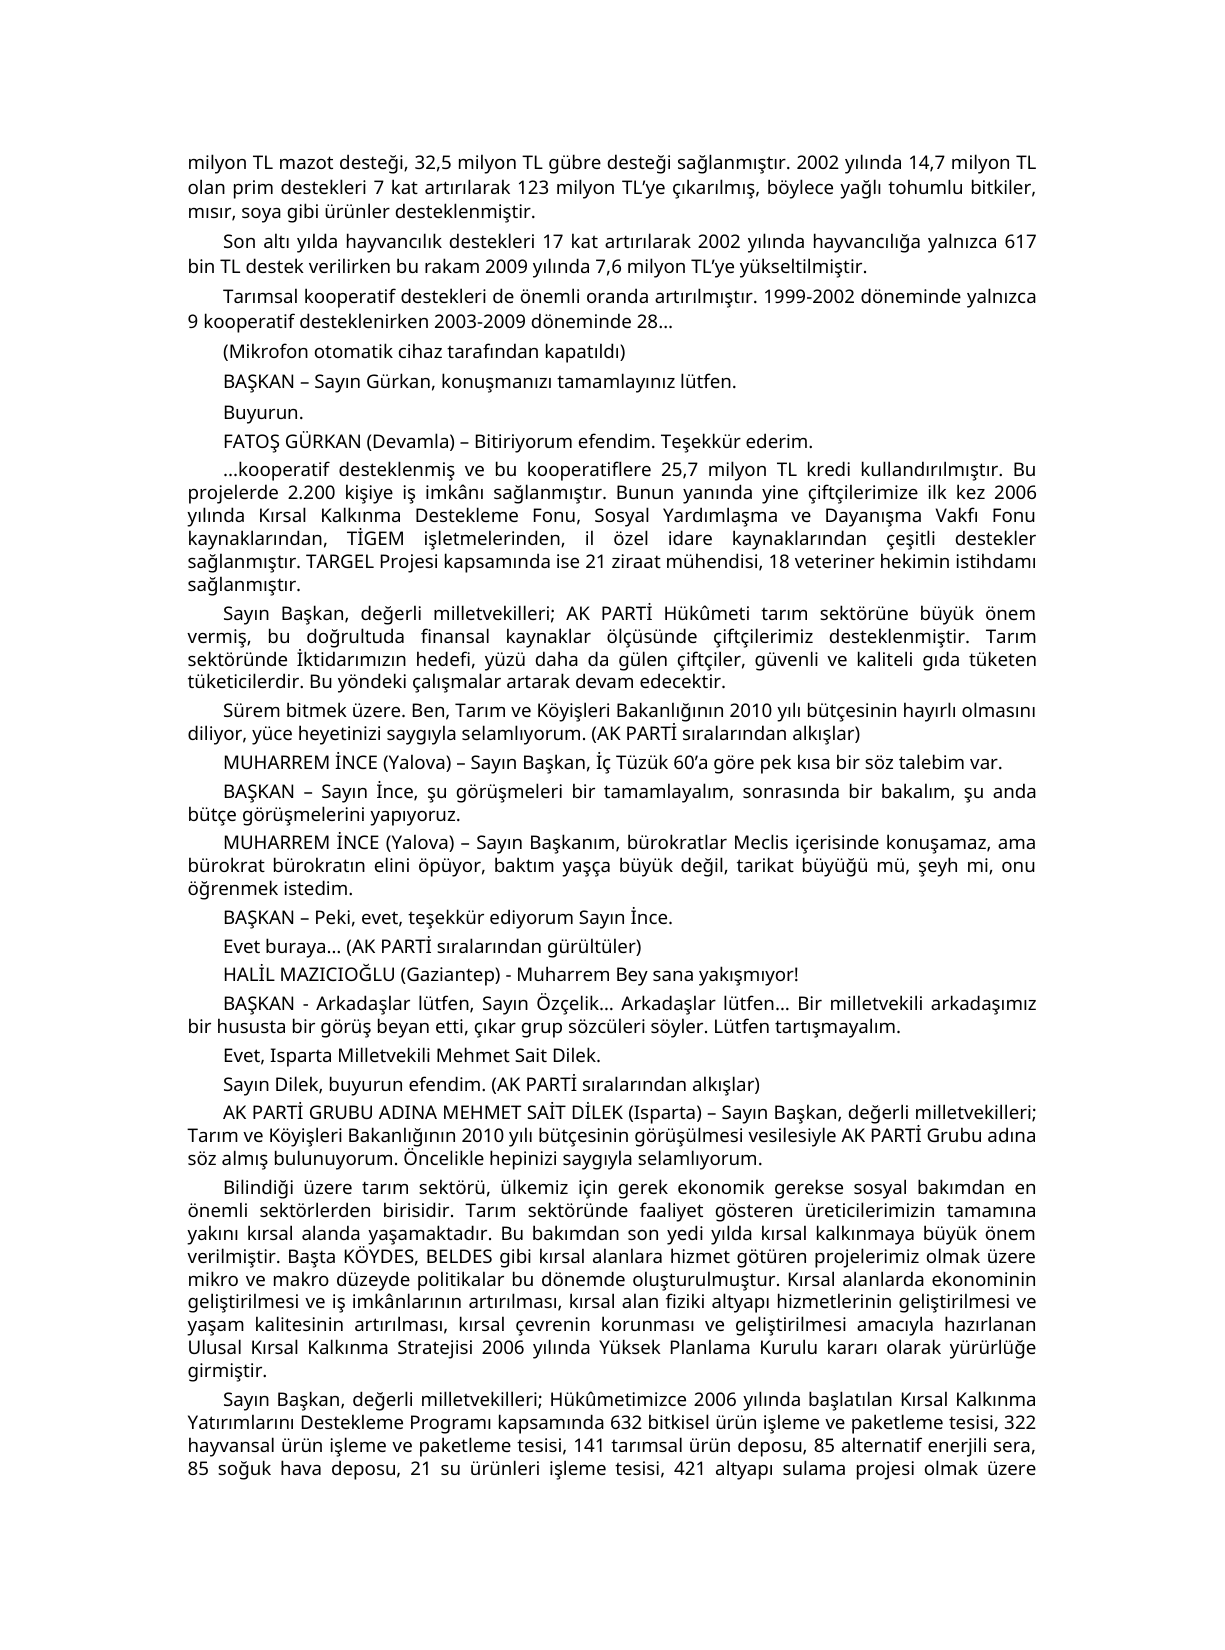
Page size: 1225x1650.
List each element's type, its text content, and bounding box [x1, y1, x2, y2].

text MUHARREM İNCE (Yalova) – Sayın Başkanım, bürokratlar Meclis içerisinde konuşamaz, ama bürokrat bürokratın elini öpüyor, baktım yaşça büyük değil, tarikat büyüğü mü, şeyh mi, onu öğrenmek istedim. [187, 831, 1037, 900]
text BAŞKAN – Sayın Gürkan, konuşmanızı tamamlayınız lütfen. [187, 369, 1037, 394]
text AK PARTİ GRUBU ADINA MEHMET SAİT DİLEK (Isparta) – Sayın Başkan, değerli milletvekilleri; Tarım ve Köyişleri Bakanlığının 2010 yılı bütçesinin görüşülmesi vesilesiyle AK PARTİ Grubu adına söz almış bulunuyorum. Öncelikle hepinizi saygıyla selamlıyorum. [187, 1101, 1037, 1170]
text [187, 150, 1037, 223]
text MUHARREM İNCE (Yalova) – Sayın Başkan, İç Tüzük 60’a göre pek kısa bir söz talebim var. [187, 751, 1037, 774]
text BAŞKAN – Sayın İnce, şu görüşmeleri bir tamamlayalım, sonrasında bir bakalım, şu anda bütçe görüşmelerini yapıyoruz. [187, 780, 1037, 826]
text ...kooperatif desteklenmiş ve bu kooperatiflere 25,7 milyon TL kredi kullandırılmıştır. Bu projelerde 2.200 kişiye iş imkânı sağlanmıştır. Bunun yanında yine çiftçilerimize ilk kez 2006 yılında Kırsal Kalkınma Destekleme Fonu, Sosyal Yardımlaşma ve Dayanışma Vakfı Fonu kaynaklarından, TİGEM işletmelerinden, il özel idare kaynaklarından çeşitli destekler sağlanmıştır. TARGEL Projesi kapsamında ise 21 ziraat mühendisi, 18 veteriner hekimin istihdamı sağlanmıştır. [187, 458, 1037, 596]
text BAŞKAN - Arkadaşlar lütfen, Sayın Özçelik… Arkadaşlar lütfen… Bir milletvekili arkadaşımız bir hususta bir görüş beyan etti, çıkar grup sözcüleri söyler. Lütfen tartışmayalım. [187, 992, 1037, 1038]
text Evet, Isparta Milletvekili Mehmet Sait Dilek. [187, 1044, 1037, 1067]
text Son altı yılda hayvancılık destekleri 17 kat artırılarak 2002 yılında hayvancılığa yalnızca 617 bin TL destek verilirken bu rakam 2009 yılında 7,6 milyon TL’ye yükseltilmiştir. [187, 229, 1037, 278]
text Tarımsal kooperatif destekleri de önemli oranda artırılmıştır. 1999-2002 döneminde yalnızca 9 kooperatif desteklenirken 2003-2009 döneminde 28… [187, 284, 1037, 333]
text HALİL MAZICIOĞLU (Gaziantep) - Muharrem Bey sana yakışmıyor! [187, 963, 1037, 986]
text (Mikrofon otomatik cihaz tarafından kapatıldı) [187, 339, 1037, 363]
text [187, 1388, 1037, 1480]
text Sayın Başkan, değerli milletvekilleri; AK PARTİ Hükûmeti tarım sektörüne büyük önem vermiş, bu doğrultuda finansal kaynaklar ölçüsünde çiftçilerimiz desteklenmiştir. Tarım sektöründe İktidarımızın hedefi, yüzü daha da gülen çiftçiler, güvenli ve kaliteli gıda tüketen tüketicilerdir. Bu yöndeki çalışmalar artarak devam edecektir. [187, 602, 1037, 693]
text Evet buraya… (AK PARTİ sıralarından gürültüler) [187, 935, 1037, 958]
text Sürem bitmek üzere. Ben, Tarım ve Köyişleri Bakanlığının 2010 yılı bütçesinin hayırlı olmasını diliyor, yüce heyetinizi saygıyla selamlıyorum. (AK PARTİ sıralarından alkışlar) [187, 699, 1037, 745]
text BAŞKAN – Peki, evet, teşekkür ediyorum Sayın İnce. [187, 906, 1037, 929]
text Sayın Dilek, buyurun efendim. (AK PARTİ sıralarından alkışlar) [187, 1073, 1037, 1096]
text Buyurun. [187, 399, 1037, 424]
text FATOŞ GÜRKAN (Devamla) – Bitiriyorum efendim. Teşekkür ederim. [187, 430, 1037, 453]
text Bilindiği üzere tarım sektörü, ülkemiz için gerek ekonomik gerekse sosyal bakımdan en önemli sektörlerden birisidir. Tarım sektöründe faaliyet gösteren üreticilerimizin tamamına yakını kırsal alanda yaşamaktadır. Bu bakımdan son yedi yılda kırsal kalkınmaya büyük önem verilmiştir. Başta KÖYDES, BELDES gibi kırsal alanlara hizmet götüren projelerimiz olmak üzere mikro ve makro düzeyde politikalar bu dönemde oluşturulmuştur. Kırsal alanlarda ekonominin geliştirilmesi ve iş imkânlarının artırılması, kırsal alan fiziki altyapı hizmetlerinin geliştirilmesi ve yaşam kalitesinin artırılması, kırsal çevrenin korunması ve geliştirilmesi amacıyla hazırlanan Ulusal Kırsal Kalkınma Stratejisi 2006 yılında Yüksek Planlama Kurulu kararı olarak yürürlüğe girmiştir. [187, 1176, 1037, 1382]
